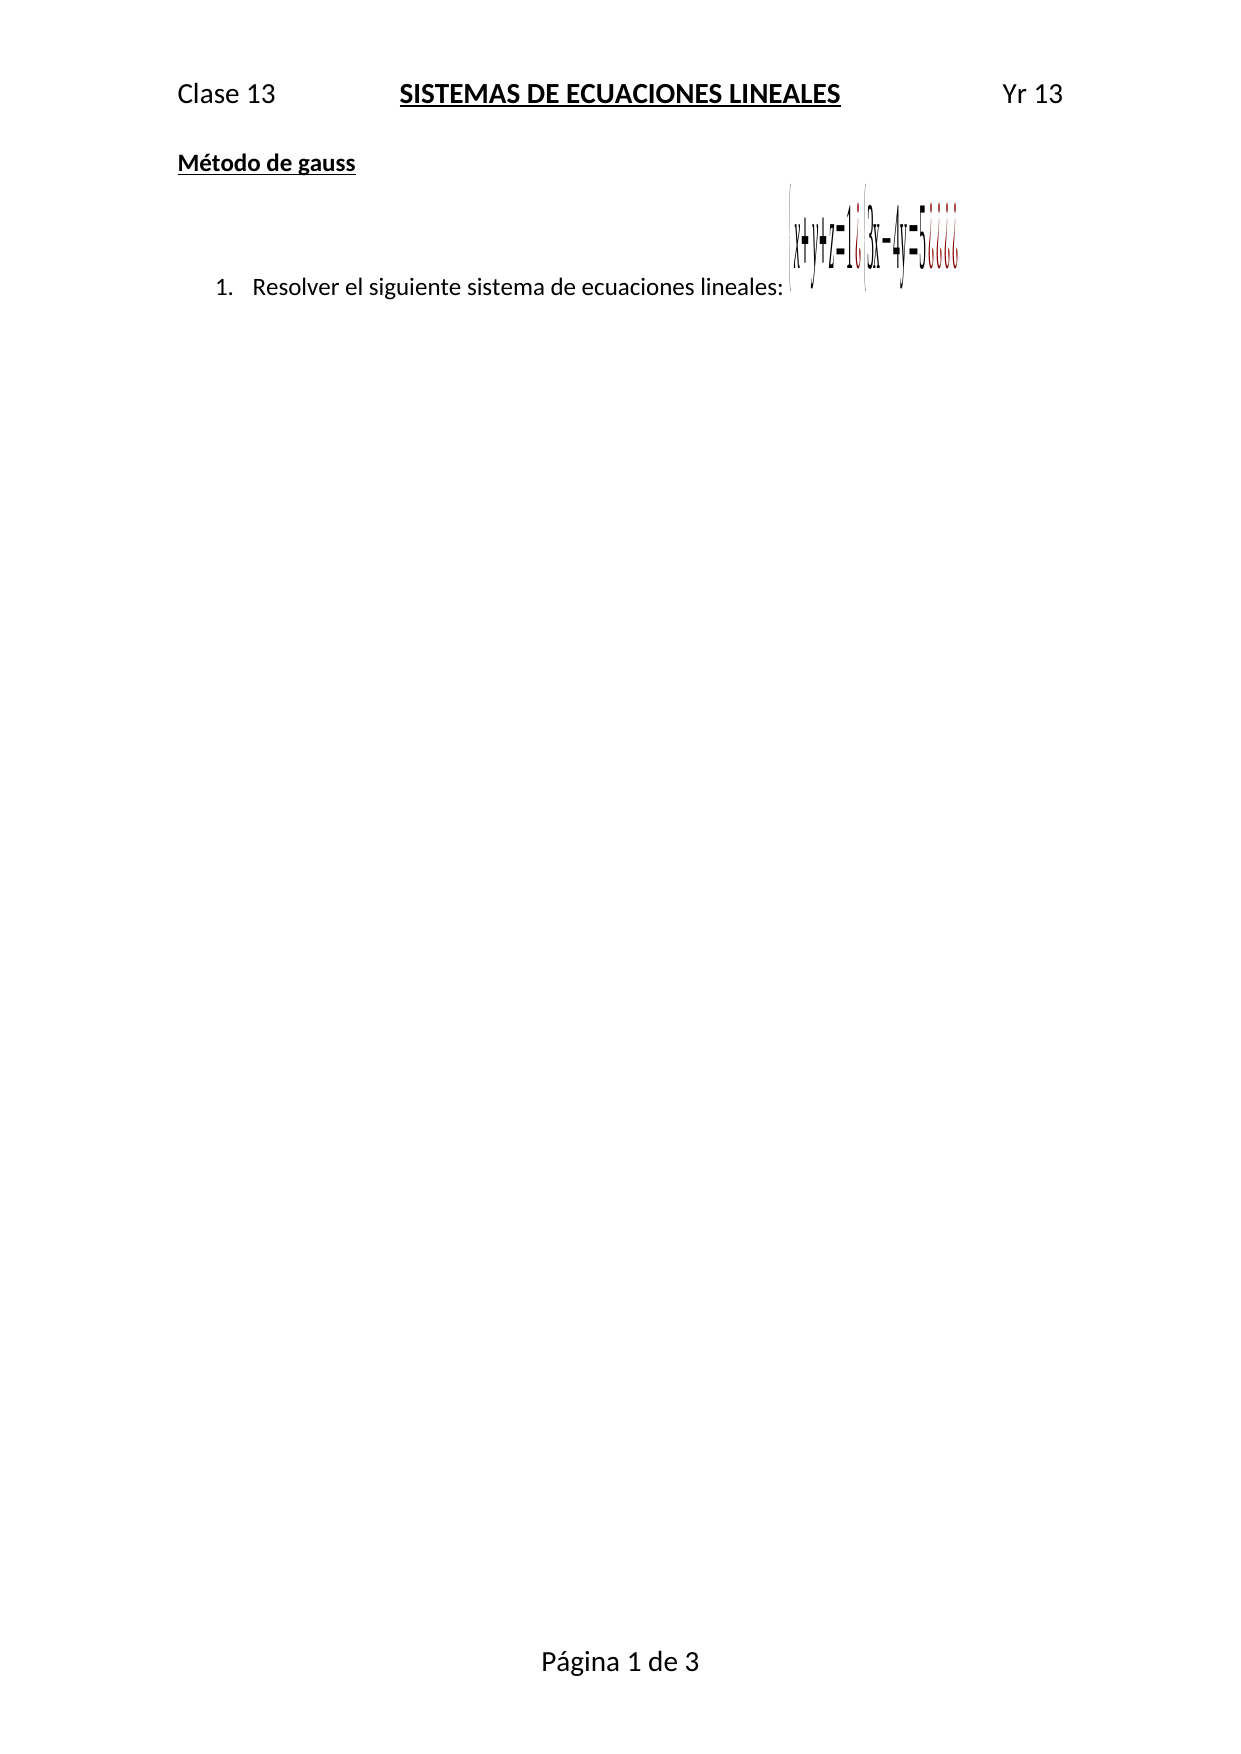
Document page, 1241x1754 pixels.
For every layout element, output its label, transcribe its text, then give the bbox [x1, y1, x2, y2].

list Resolver el siguiente sistema de ecuaciones lineales: [215, 178, 1063, 302]
text Método de gauss [177, 148, 1063, 178]
